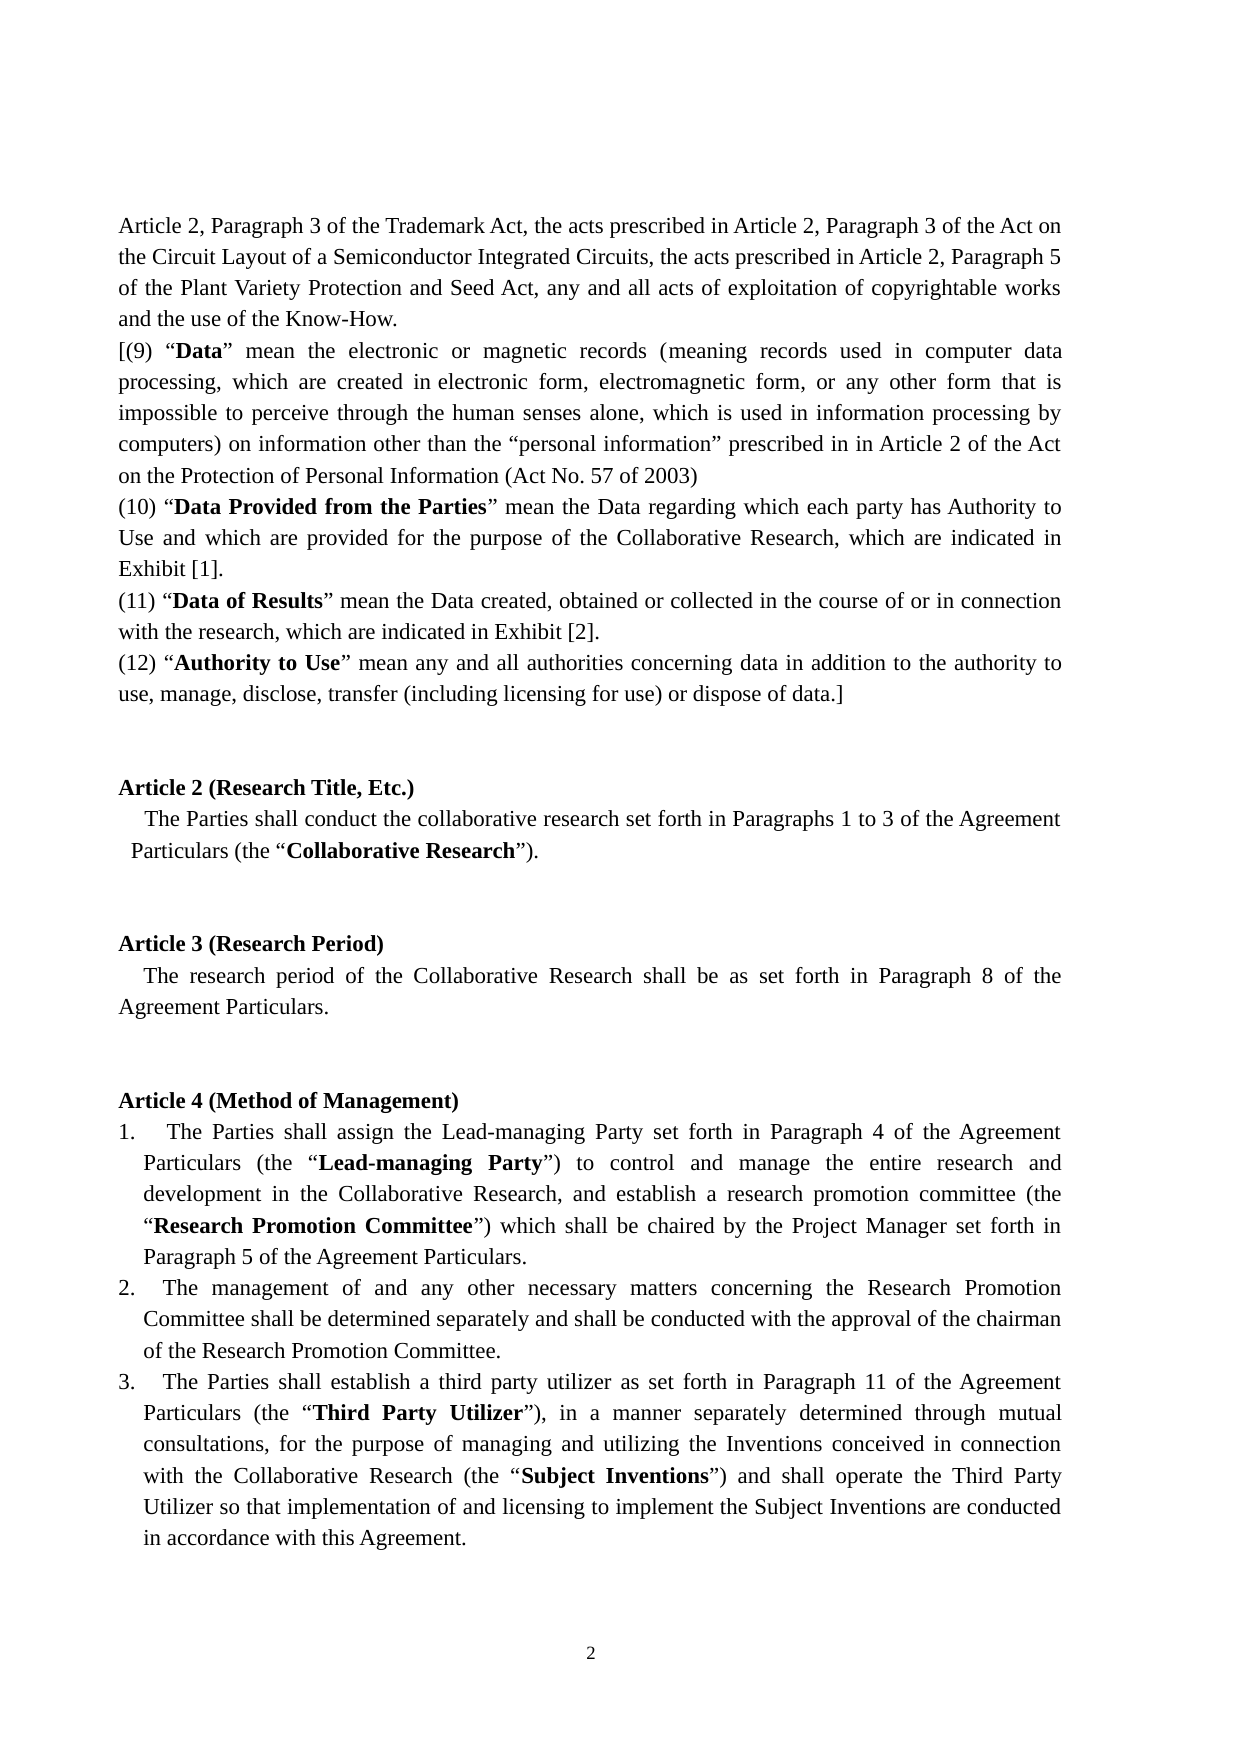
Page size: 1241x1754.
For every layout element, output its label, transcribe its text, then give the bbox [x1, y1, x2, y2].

text (12) “Authority to Use” mean any and all authorities concerning data in addition to the authority to use, manage, disclose, transfer (including licensing for use) or dispose of data.] [118, 644, 1063, 707]
text The research period of the Collaborative Research shall be as set forth in Paragraph 8 of the Agreement Particulars. [118, 957, 1063, 1019]
text Article 3 (Research Period) [118, 926, 1063, 957]
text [118, 207, 1063, 332]
text Article 4 (Method of Management) [118, 1082, 1063, 1113]
text Article 2 (Research Title, Etc.) [118, 769, 1063, 801]
text 1. The Parties shall assign the Lead-managing Party set forth in Paragraph 4 of the Agreement Particulars (the “Lead-managing Party”) to control and manage the entire research and development in the Collaborative Research, and establish a research promotion committee (the “Research Promotion Committee”) which shall be chaired by the Project Manager set forth in Paragraph 5 of the Agreement Particulars. [118, 1113, 1063, 1269]
text (10) “Data Provided from the Parties” mean the Data regarding which each party has Authority to Use and which are provided for the purpose of the Collaborative Research, which are indicated in Exhibit [1]. [118, 488, 1063, 582]
text [(9) “Data” mean the electronic or magnetic records (meaning records used in computer data processing, which are created in electronic form, electromagnetic form, or any other form that is impossible to perceive through the human senses alone, which is used in information processing by computers) on information other than the “personal information” prescribed in in Article 2 of the Act on the Protection of Personal Information (Act No. 57 of 2003) [118, 332, 1063, 488]
text 2. The management of and any other necessary matters concerning the Research Promotion Committee shall be determined separately and shall be conducted with the approval of the chairman of the Research Promotion Committee. [118, 1269, 1063, 1363]
text (11) “Data of Results” mean the Data created, obtained or collected in the course of or in connection with the research, which are indicated in Exhibit [2]. [118, 582, 1063, 644]
text The Parties shall conduct the collaborative research set forth in Paragraphs 1 to 3 of the Agreement Particulars (the “Collaborative Research”). [131, 801, 1063, 863]
text 3. The Parties shall establish a third party utilizer as set forth in Paragraph 11 of the Agreement Particulars (the “Third Party Utilizer”), in a manner separately determined through mutual consultations, for the purpose of managing and utilizing the Inventions conceived in connection with the Collaborative Research (the “Subject Inventions”) and shall operate the Third Party Utilizer so that implementation of and licensing to implement the Subject Inventions are conducted in accordance with this Agreement. [118, 1363, 1063, 1551]
